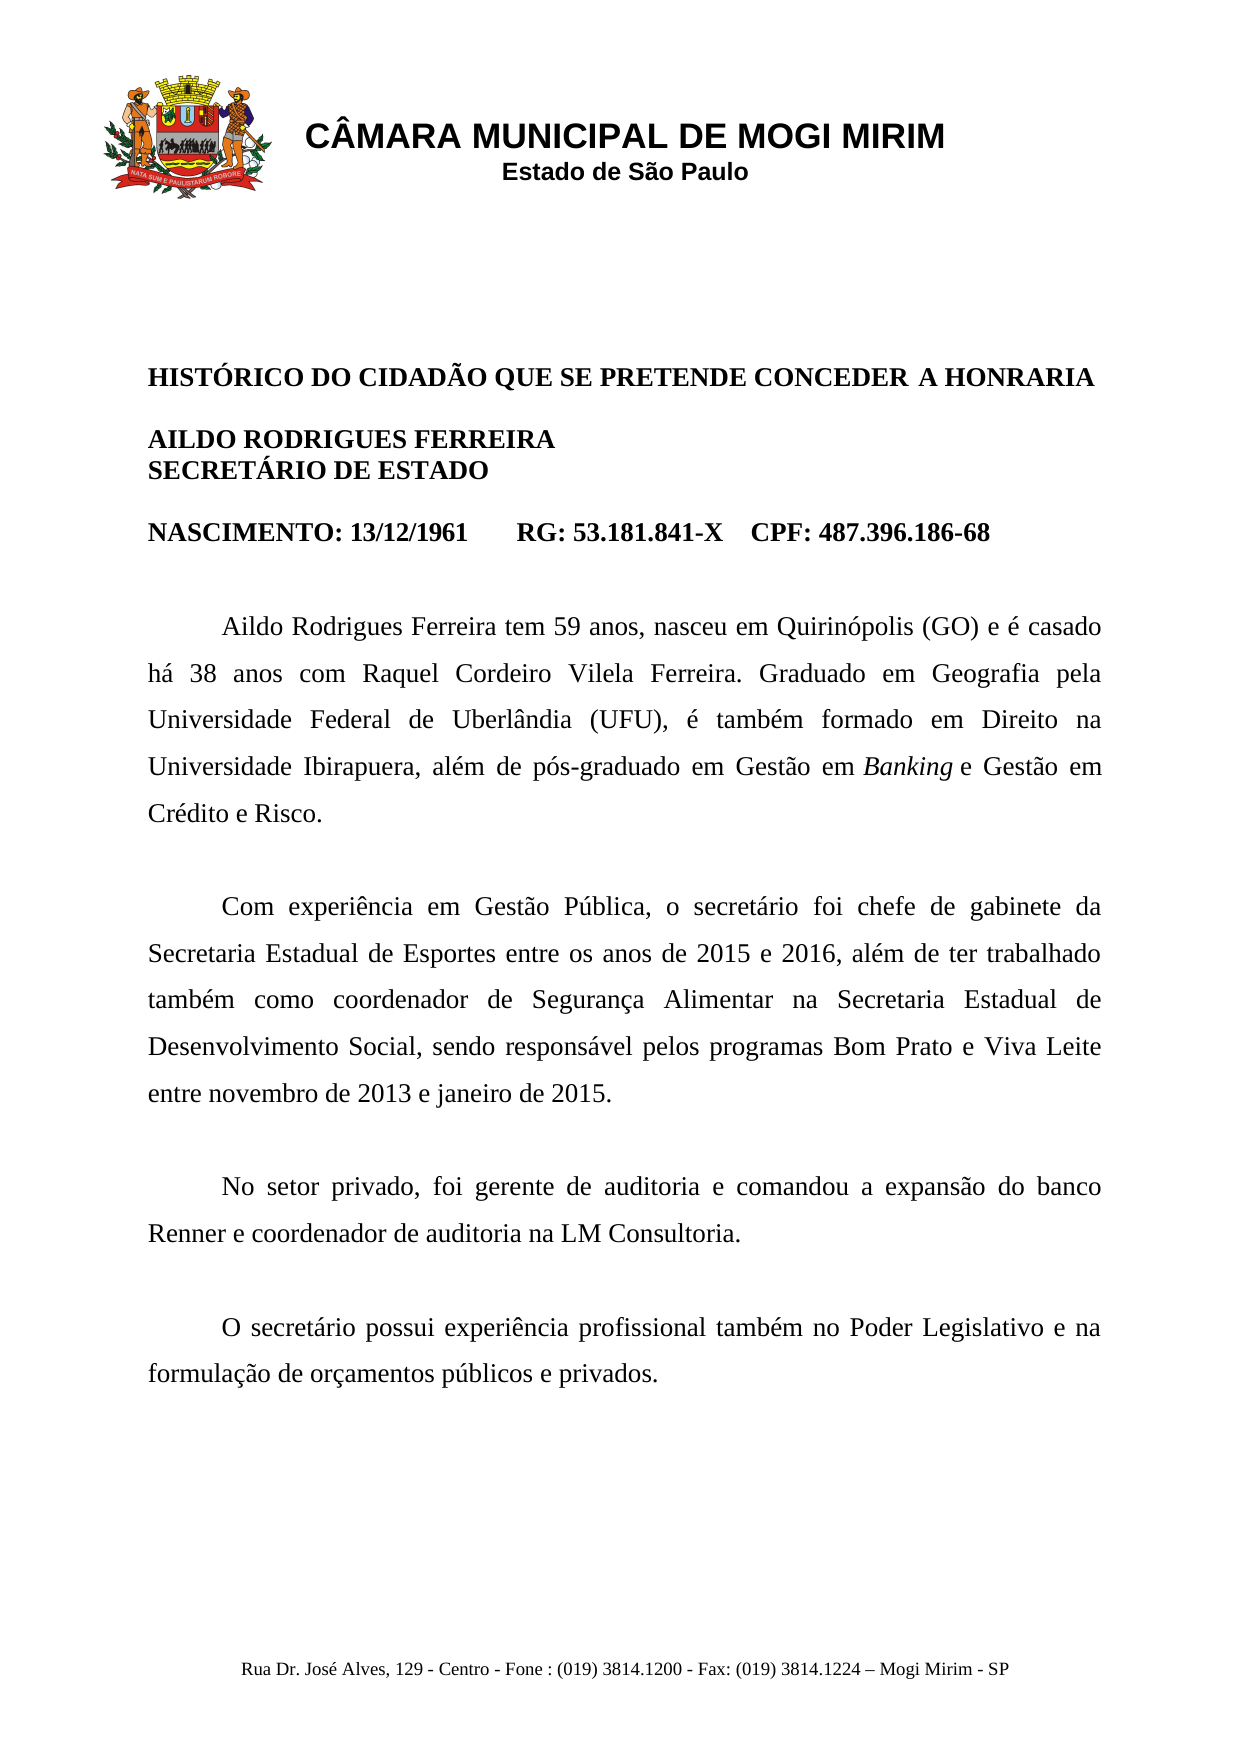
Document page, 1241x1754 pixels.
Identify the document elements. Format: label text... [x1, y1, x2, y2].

text No setor privado, foi gerente de auditoria e comandou a expansão do banco Renner e coordenador de auditoria na LM Consultoria. [148, 1170, 1103, 1248]
text SECRETÁRIO DE ESTADO [148, 454, 1103, 485]
text AILDO RODRIGUES FERREIRA [148, 423, 1103, 454]
text Com experiência em Gestão Pública, o secretário foi chefe de gabinete da Secretaria Estadual de Esportes entre os anos de 2015 e 2016, além de ter trabalhado também como coordenador de Segurança Alimentar na Secretaria Estadual de Desenvolvimento Social, sendo responsável pelos programas Bom Prato e Viva Leite entre novembro de 2013 e janeiro de 2015. [148, 890, 1103, 1108]
text HISTÓRICO DO CIDADÃO QUE SE PRETENDE CONCEDER A HONRARIA [148, 361, 1103, 392]
picture [102, 75, 273, 199]
text O secretário possui experiência profissional também no Poder Legislativo e na formulação de orçamentos públicos e privados. [148, 1311, 1103, 1388]
text Aildo Rodrigues Ferreira tem 59 anos, nasceu em Quirinópolis (GO) e é casado há 38 anos com Raquel Cordeiro Vilela Ferreira. Graduado em Geografia pela Universidade Federal de Uberlândia (UFU), é também formado em Direito na Universidade Ibirapuera, além de pós-graduado em Gestão em Banking e Gestão em Crédito e Risco. [148, 610, 1103, 828]
text NASCIMENTO: 13/12/1961 RG: 53.181.841-X CPF: 487.396.186-68 [148, 517, 1103, 548]
